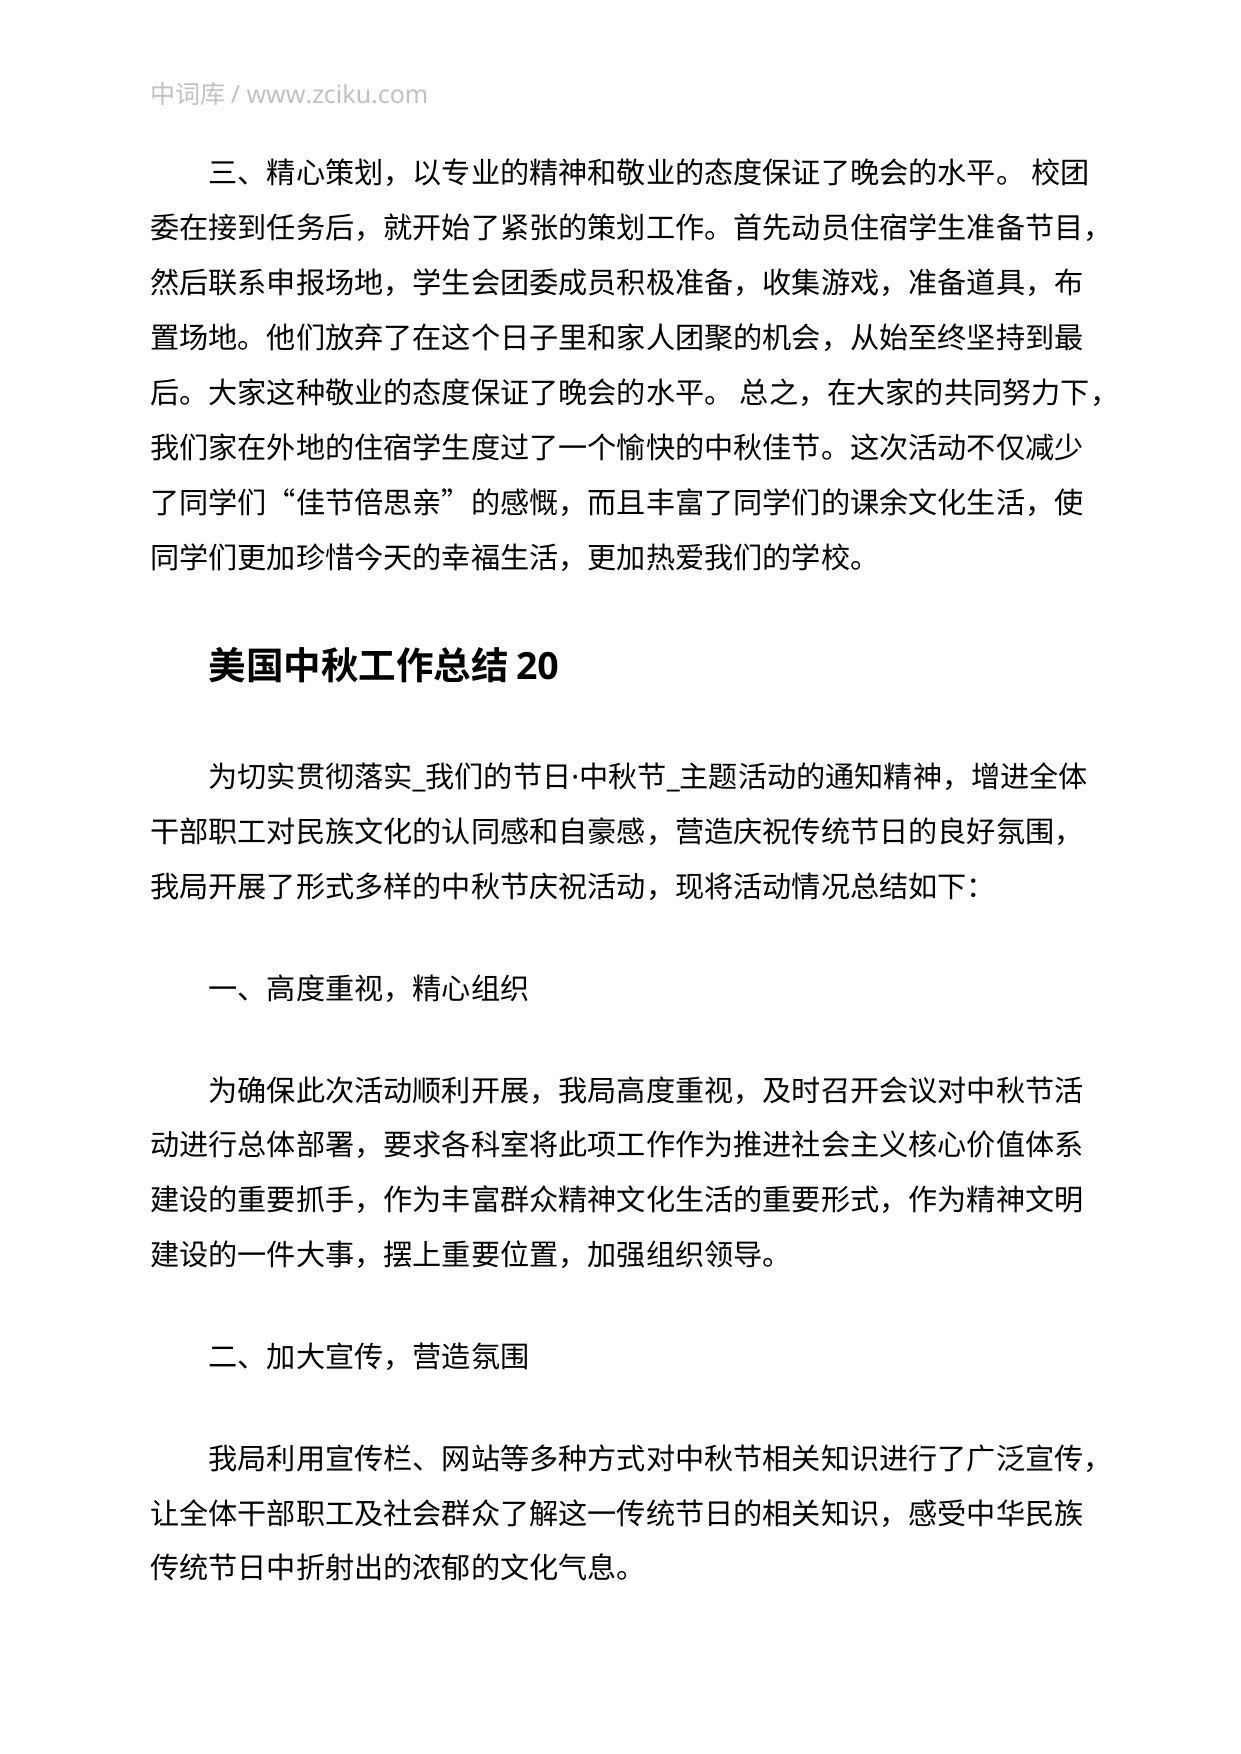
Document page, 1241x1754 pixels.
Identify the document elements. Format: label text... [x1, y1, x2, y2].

text 美国中秋工作总结20 [150, 636, 1090, 691]
text 三、精心策划，以专业的精神和敬业的态度保证了晚会的水平。 校团委在接到任务后，就开始了紧张的策划工作。首先动员住宿学生准备节目，然后联系申报场地，学生会团委成员积极准备，收集游戏，准备道具，布置场地。他们放弃了在这个日子里和家人团聚的机会，从始至终坚持到最后。大家这种敬业的态度保证了晚会的水平。 总之，在大家的共同努力下，我们家在外地的住宿学生度过了一个愉快的中秋佳节。这次活动不仅减少了同学们“佳节倍思亲”的感慨，而且丰富了同学们的课余文化生活，使同学们更加珍惜今天的幸福生活，更加热爱我们的学校。 [150, 150, 1090, 577]
text 我局利用宣传栏、网站等多种方式对中秋节相关知识进行了广泛宣传，让全体干部职工及社会群众了解这一传统节日的相关知识，感受中华民族传统节日中折射出的浓郁的文化气息。 [150, 1435, 1090, 1587]
text 为确保此次活动顺利开展，我局高度重视，及时召开会议对中秋节活动进行总体部署，要求各科室将此项工作作为推进社会主义核心价值体系建设的重要抓手，作为丰富群众精神文化生活的重要形式，作为精神文明建设的一件大事，摆上重要位置，加强组织领导。 [150, 1067, 1090, 1274]
text 为切实贯彻落实_我们的节日·中秋节_主题活动的通知精神，增进全体干部职工对民族文化的认同感和自豪感，营造庆祝传统节日的良好氛围，我局开展了形式多样的中秋节庆祝活动，现将活动情况总结如下： [150, 754, 1090, 906]
text 一、高度重视，精心组织 [150, 965, 1090, 1008]
text 二、加大宣传，营造氛围 [150, 1333, 1090, 1376]
